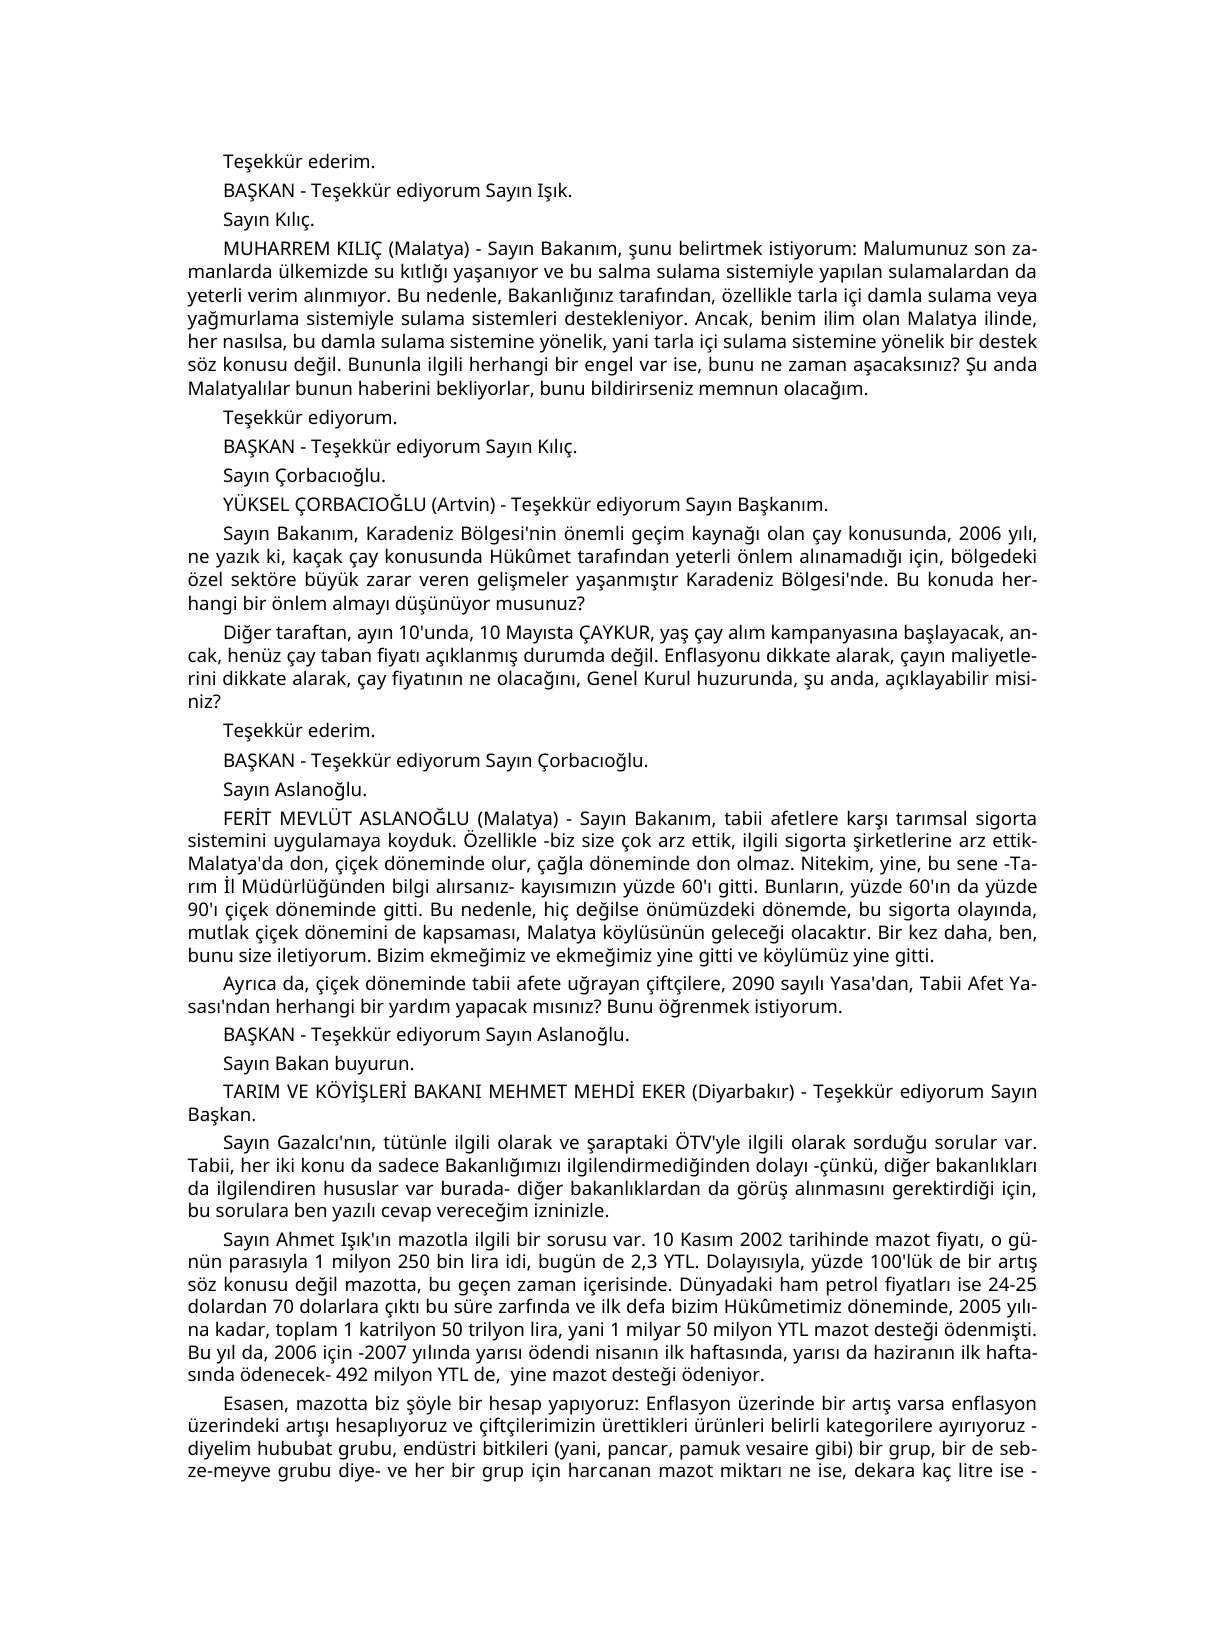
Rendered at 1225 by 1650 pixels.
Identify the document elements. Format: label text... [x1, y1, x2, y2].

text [187, 1392, 1037, 1482]
text BAŞKAN - Teşekkür ediyorum Sayın Aslanoğlu. [187, 1024, 1037, 1046]
text Ayrıca da, çiçek döneminde tabii afete uğrayan çiftçilere, 2090 sayılı Yasa'dan, Tabii Afet Yasası'ndan herhangi bir yardım yapacak mısınız? Bunu öğrenmek istiyorum. [187, 973, 1037, 1018]
text Teşekkür ederim. [187, 150, 1037, 173]
text Sayın Kılıç. [187, 208, 1037, 231]
text Diğer taraftan, ayın 10'unda, 10 Mayısta ÇAYKUR, yaş çay alım kampanyasına başlayacak, ancak, henüz çay taban fiyatı açıklanmış durumda değil. Enflasyonu dikkate alarak, çayın maliyetlerini dikkate alarak, çay fiyatının ne olacağını, Genel Kurul huzurunda, şu anda, açıklayabilir misiniz? [187, 621, 1037, 713]
text Sayın Ahmet Işık'ın mazotla ilgili bir sorusu var. 10 Kasım 2002 tarihinde mazot fiyatı, o günün parasıyla 1 milyon 250 bin lira idi, bugün de 2,3 YTL. Dolayısıyla, yüzde 100'lük de bir artış söz konusu değil mazotta, bu geçen zaman içerisinde. Dünyadaki ham petrol fiyatları ise 24-25 dolardan 70 dolarlara çıktı bu süre zarfında ve ilk defa bizim Hükûmetimiz döneminde, 2005 yılına kadar, toplam 1 katrilyon 50 trilyon lira, yani 1 milyar 50 milyon YTL mazot desteği ödenmişti. Bu yıl da, 2006 için -2007 yılında yarısı ödendi nisanın ilk haftasında, yarısı da haziranın ilk haftasında ödenecek- 492 milyon YTL de, yine mazot desteği ödeniyor. [187, 1228, 1037, 1386]
text YÜKSEL ÇORBACIOĞLU (Artvin) - Teşekkür ediyorum Sayın Başkanım. [187, 493, 1037, 516]
text BAŞKAN - Teşekkür ediyorum Sayın Çorbacıoğlu. [187, 748, 1037, 772]
text TARIM VE KÖYİŞLERİ BAKANI MEHMET MEHDİ EKER (Diyarbakır) - Teşekkür ediyorum Sayın Başkan. [187, 1081, 1037, 1126]
text MUHARREM KILIÇ (Malatya) - Sayın Bakanım, şunu belirtmek istiyorum: Malumunuz son zamanlarda ülkemizde su kıtlığı yaşanıyor ve bu salma sulama sistemiyle yapılan sulamalardan da yeterli verim alınmıyor. Bu nedenle, Bakanlığınız tarafından, özellikle tarla içi damla sulama veya yağmurlama sistemiyle sulama sistemleri destekleniyor. Ancak, benim ilim olan Malatya ilinde, her nasılsa, bu damla sulama sistemine yönelik, yani tarla içi sulama sistemine yönelik bir destek söz konusu değil. Bununla ilgili herhangi bir engel var ise, bunu ne zaman aşacaksınız? Şu anda Malatyalılar bunun haberini bekliyorlar, bunu bildirirseniz memnun olacağım. [187, 237, 1037, 400]
text Sayın Bakanım, Karadeniz Bölgesi'nin önemli geçim kaynağı olan çay konusunda, 2006 yılı, ne yazık ki, kaçak çay konusunda Hükûmet tarafından yeterli önlem alınamadığı için, bölgedeki özel sektöre büyük zarar veren gelişmeler yaşanmıştır Karadeniz Bölgesi'nde. Bu konuda herhangi bir önlem almayı düşünüyor musunuz? [187, 522, 1037, 615]
text BAŞKAN - Teşekkür ediyorum Sayın Işık. [187, 179, 1037, 202]
text Sayın Bakan buyurun. [187, 1052, 1037, 1075]
text Teşekkür ediyorum. [187, 406, 1037, 429]
text Sayın Gazalcı'nın, tütünle ilgili olarak ve şaraptaki ÖTV'yle ilgili olarak sorduğu sorular var. Tabii, her iki konu da sadece Bakanlığımızı ilgilendirmediğinden dolayı -çünkü, diğer bakanlıkları da ilgilendiren hususlar var burada- diğer bakanlıklardan da görüş alınmasını gerektirdiği için, bu sorulara ben yazılı cevap vereceğim izninizle. [187, 1132, 1037, 1222]
text BAŞKAN - Teşekkür ediyorum Sayın Kılıç. [187, 435, 1037, 458]
text Teşekkür ederim. [187, 719, 1037, 743]
text Sayın Çorbacıoğlu. [187, 464, 1037, 487]
text Sayın Aslanoğlu. [187, 777, 1037, 801]
text FERİT MEVLÜT ASLANOĞLU (Malatya) - Sayın Bakanım, tabii afetlere karşı tarımsal sigorta sistemini uygulamaya koyduk. Özellikle -biz size çok arz ettik, ilgili sigorta şirketlerine arz ettik- Malatya'da don, çiçek döneminde olur, çağla döneminde don olmaz. Nitekim, yine, bu sene -Tarım İl Müdürlüğünden bilgi alırsanız- kayısımızın yüzde 60'ı gitti. Bunların, yüzde 60'ın da yüzde 90'ı çiçek döneminde gitti. Bu nedenle, hiç değilse önümüzdeki dönemde, bu sigorta olayında, mutlak çiçek dönemini de kapsaması, Malatya köylüsünün geleceği olacaktır. Bir kez daha, ben, bunu size iletiyorum. Bizim ekmeğimiz ve ekmeğimiz yine gitti ve köylümüz yine gitti. [187, 807, 1037, 967]
